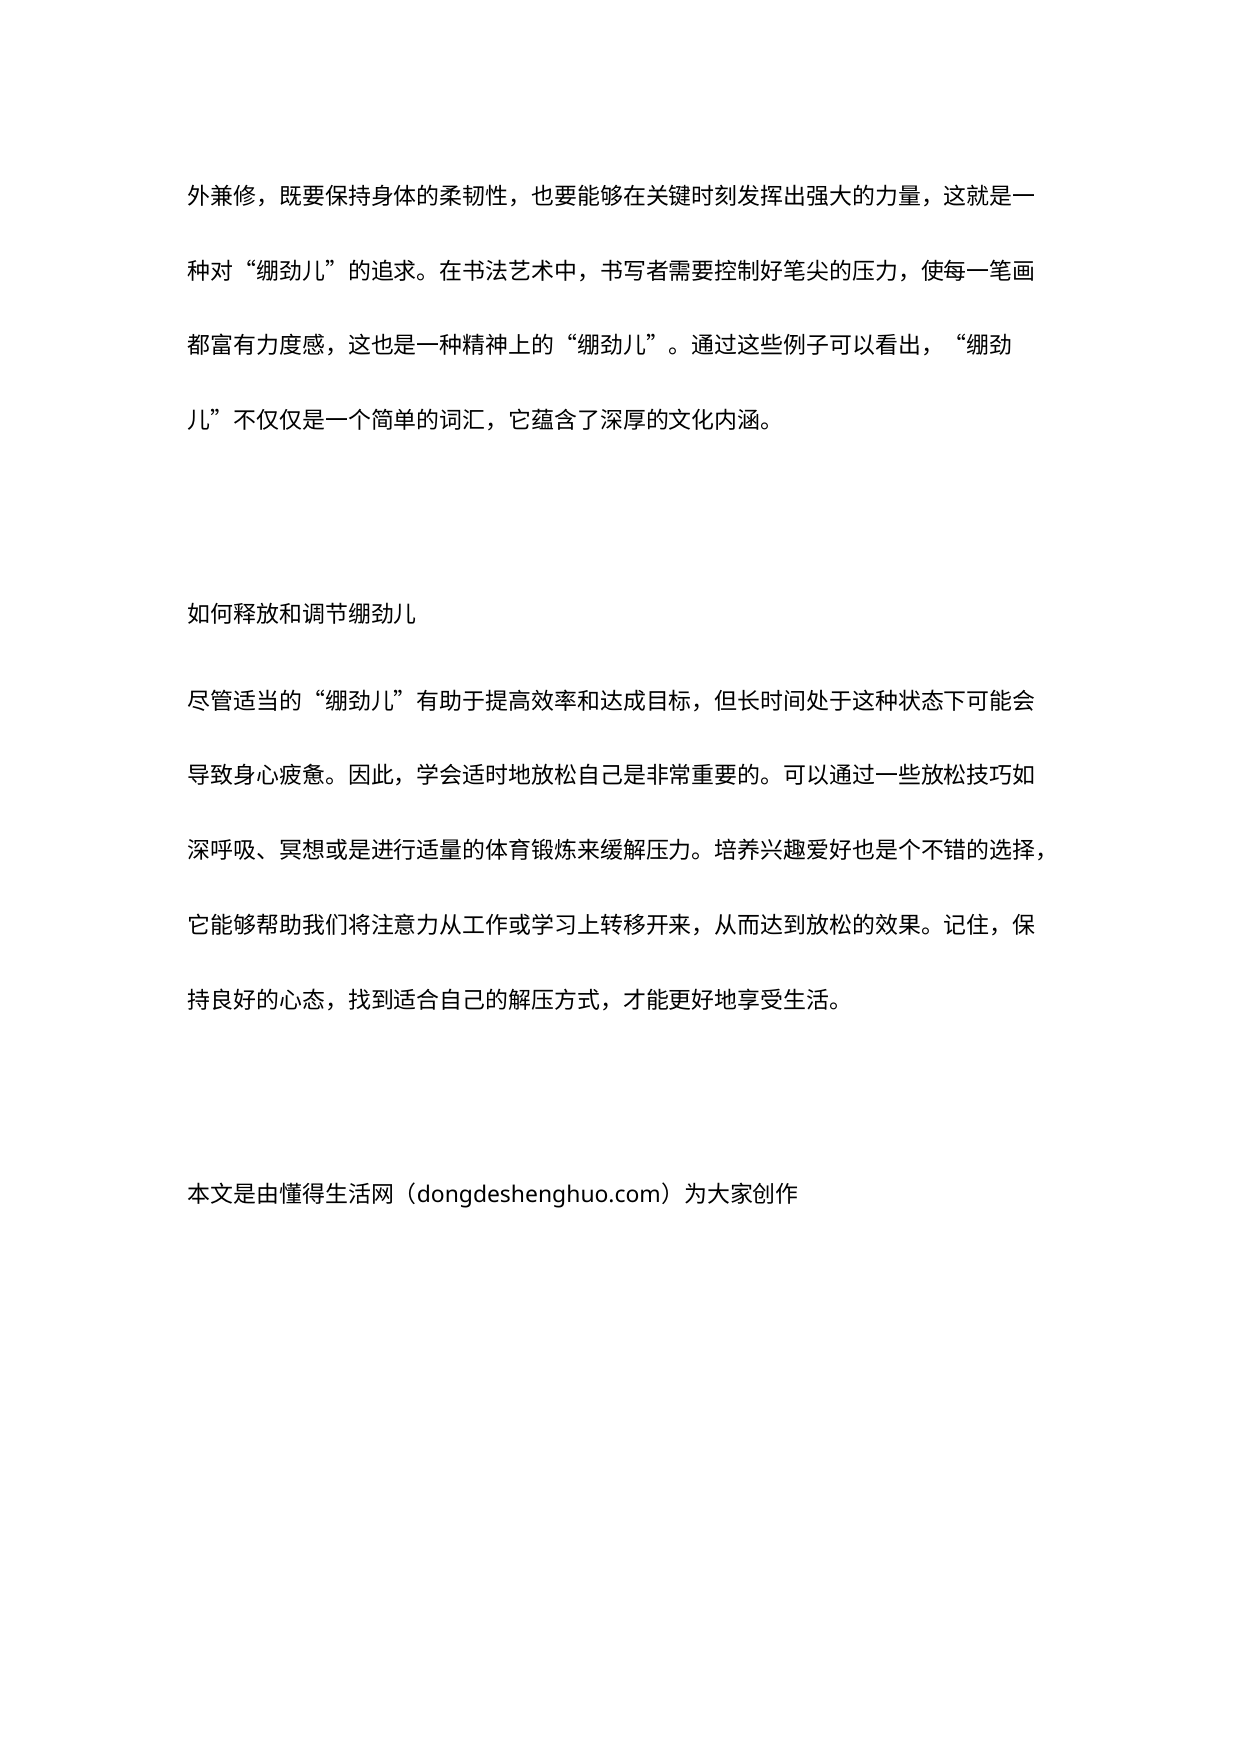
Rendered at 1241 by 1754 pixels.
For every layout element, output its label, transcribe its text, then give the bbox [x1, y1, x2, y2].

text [187, 162, 1053, 451]
text 如何释放和调节绷劲儿 [187, 580, 1053, 645]
text 本文是由懂得生活网（dongdeshenghuo.com）为大家创作 [187, 1160, 1053, 1225]
text 尽管适当的“绷劲儿”有助于提高效率和达成目标，但长时间处于这种状态下可能会导致身心疲惫。因此，学会适时地放松自己是非常重要的。可以通过一些放松技巧如深呼吸、冥想或是进行适量的体育锻炼来缓解压力。培养兴趣爱好也是个不错的选择，它能够帮助我们将注意力从工作或学习上转移开来，从而达到放松的效果。记住，保持良好的心态，找到适合自己的解压方式，才能更好地享受生活。 [187, 667, 1053, 1031]
